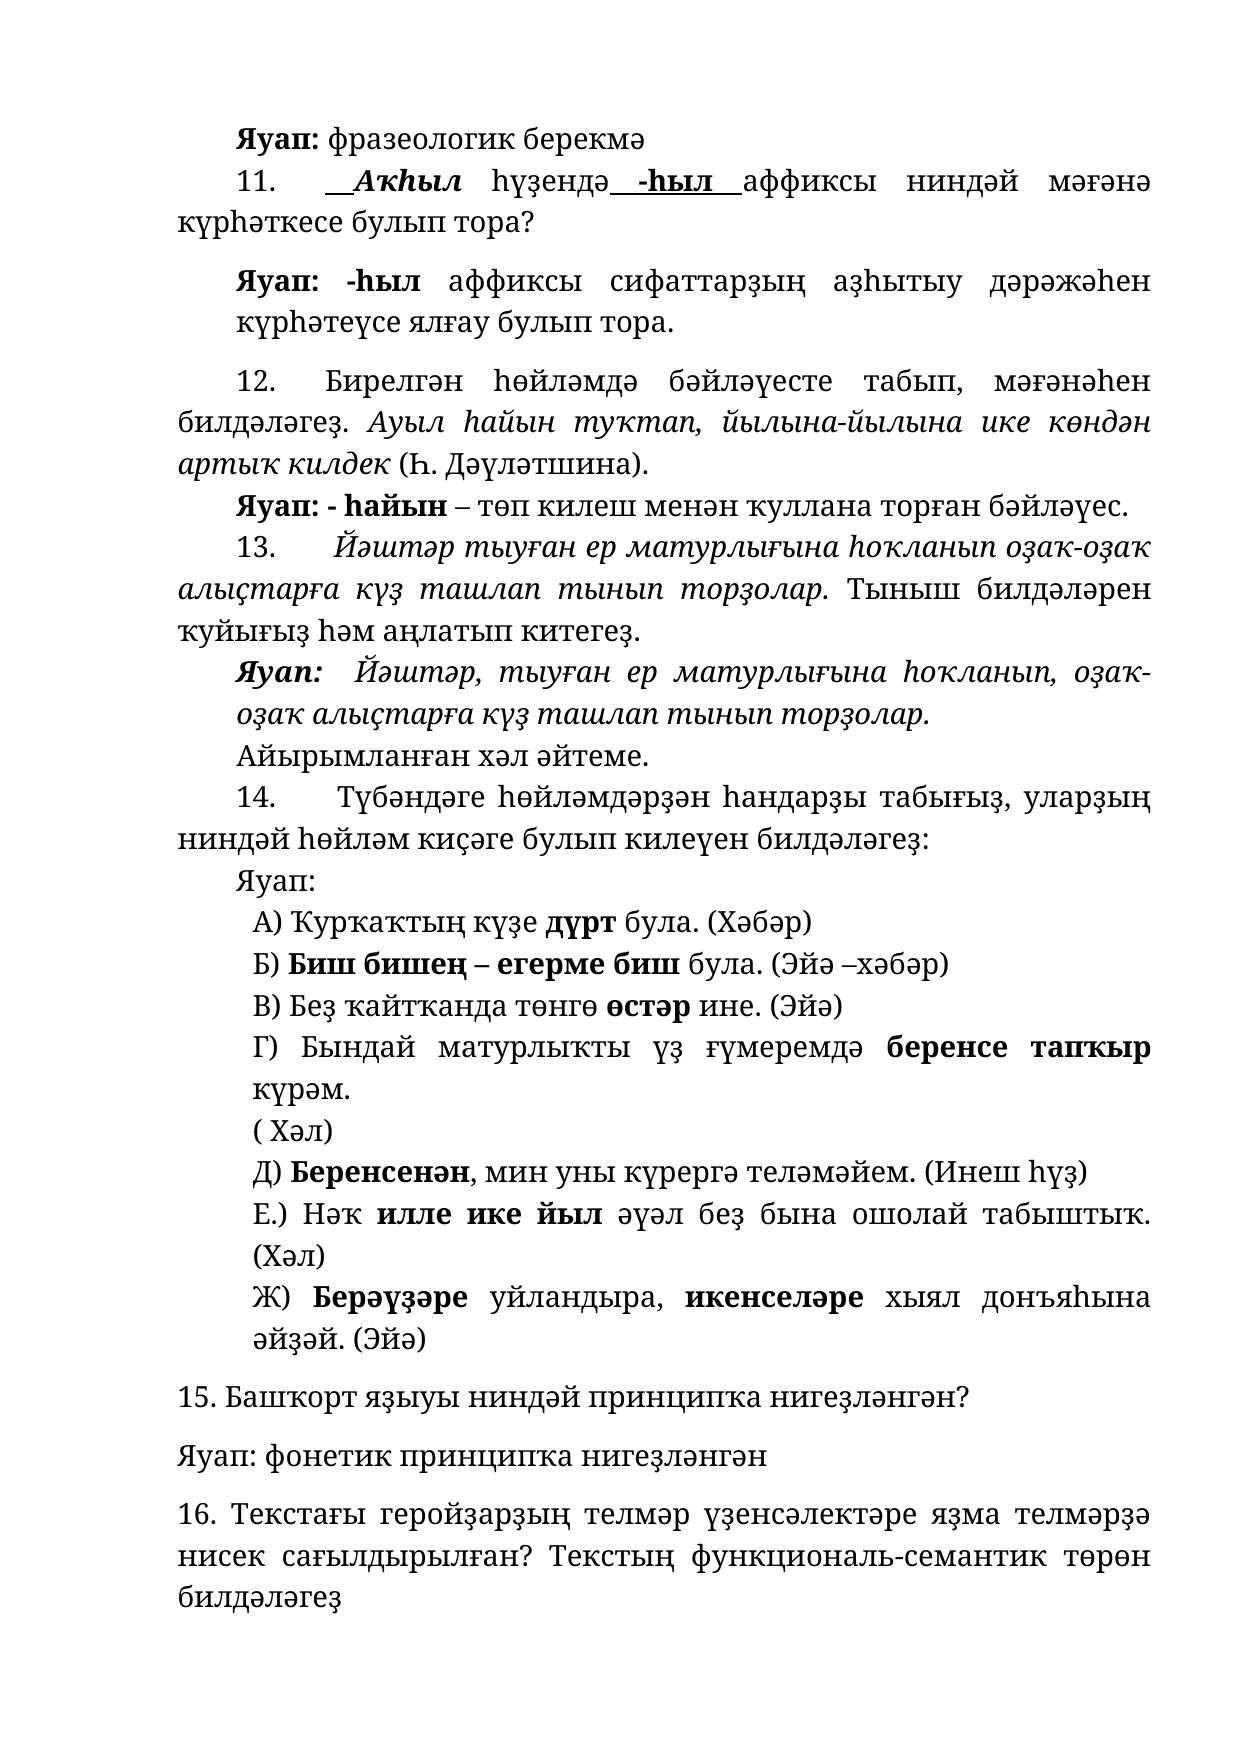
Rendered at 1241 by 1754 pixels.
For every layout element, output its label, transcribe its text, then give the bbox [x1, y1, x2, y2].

list В) Беҙ ҡайтҡанда төнгө өстәр ине. (Эйә) [252, 985, 1152, 1024]
list Йәштәр тыуған ер матурлығына һоҡланып оҙаҡ-оҙаҡ алыҫтарға күҙ ташлап тынып торҙолар. Тыныш билдәләрен ҡуйығыҙ һәм аңлатып китегеҙ. [177, 526, 1152, 649]
list Яуап: - һайын – төп килеш менән ҡуллана торған бәйләүес. [236, 485, 1152, 524]
list Аҡһыл һүҙендә -һыл аффиксы ниндәй мәғәнә күрһәткесе булып тора? [177, 160, 1152, 241]
list Яуап: Йәштәр, тыуған ер матурлығына һоҡланып, оҙаҡ-оҙаҡ алыҫтарға күҙ ташлап тынып торҙолар. [236, 651, 1152, 733]
list Ж) Берәүҙәре уйландыра, икенселәре хыял донъяһына әйҙәй. (Эйә) [252, 1276, 1152, 1358]
list А) Ҡурҡаҡтың күҙе дүрт була. (Хәбәр) [252, 901, 1152, 941]
list Түбәндәге һөйләмдәрҙән һандарҙы табығыҙ, уларҙың ниндәй һөйләм киҫәге булып килеүен билдәләгеҙ: [177, 776, 1152, 858]
text 16. Текстағы геройҙарҙың телмәр үҙенсәлектәре яҙма телмәрҙә нисек сағылдырылған? Текстың функциональ-семантик төрөн билдәләгеҙ [177, 1493, 1152, 1616]
list ( Хәл) [252, 1110, 1152, 1149]
text 15. Башҡорт яҙыуы ниндәй принципҡа нигеҙләнгән? [177, 1376, 1152, 1416]
text Яуап: -һыл аффиксы сифаттарҙың аҙһытыу дәрәжәһен күрһәтеүсе ялғау булып тора. [236, 260, 1152, 341]
list Г) Бындай матурлыҡты үҙ ғүмеремдә беренсе тапҡыр күрәм. [252, 1026, 1152, 1108]
list Айырымланған хәл әйтеме. [236, 735, 1152, 774]
list Д) Беренсенән, мин уны күрергә теләмәйем. (Инеш һүҙ) [252, 1151, 1152, 1191]
list Яуап: фразеологик берекмә [236, 118, 1152, 158]
list Е.) Нәҡ илле ике йыл әүәл беҙ бына ошолай табыштыҡ. (Хәл) [252, 1193, 1152, 1274]
text Яуап: фонетик принципҡа нигеҙләнгән [177, 1435, 1152, 1474]
list Яуап: [236, 860, 1152, 899]
list Б) Биш бишең – егерме биш була. (Эйә –хәбәр) [252, 943, 1152, 983]
list Бирелгән һөйләмдә бәйләүесте табып, мәғәнәһен билдәләгеҙ. Ауыл һайын туҡтап, йылына-йылына ике көндән артыҡ килдек (Һ. Дәүләтшина). [177, 360, 1152, 483]
